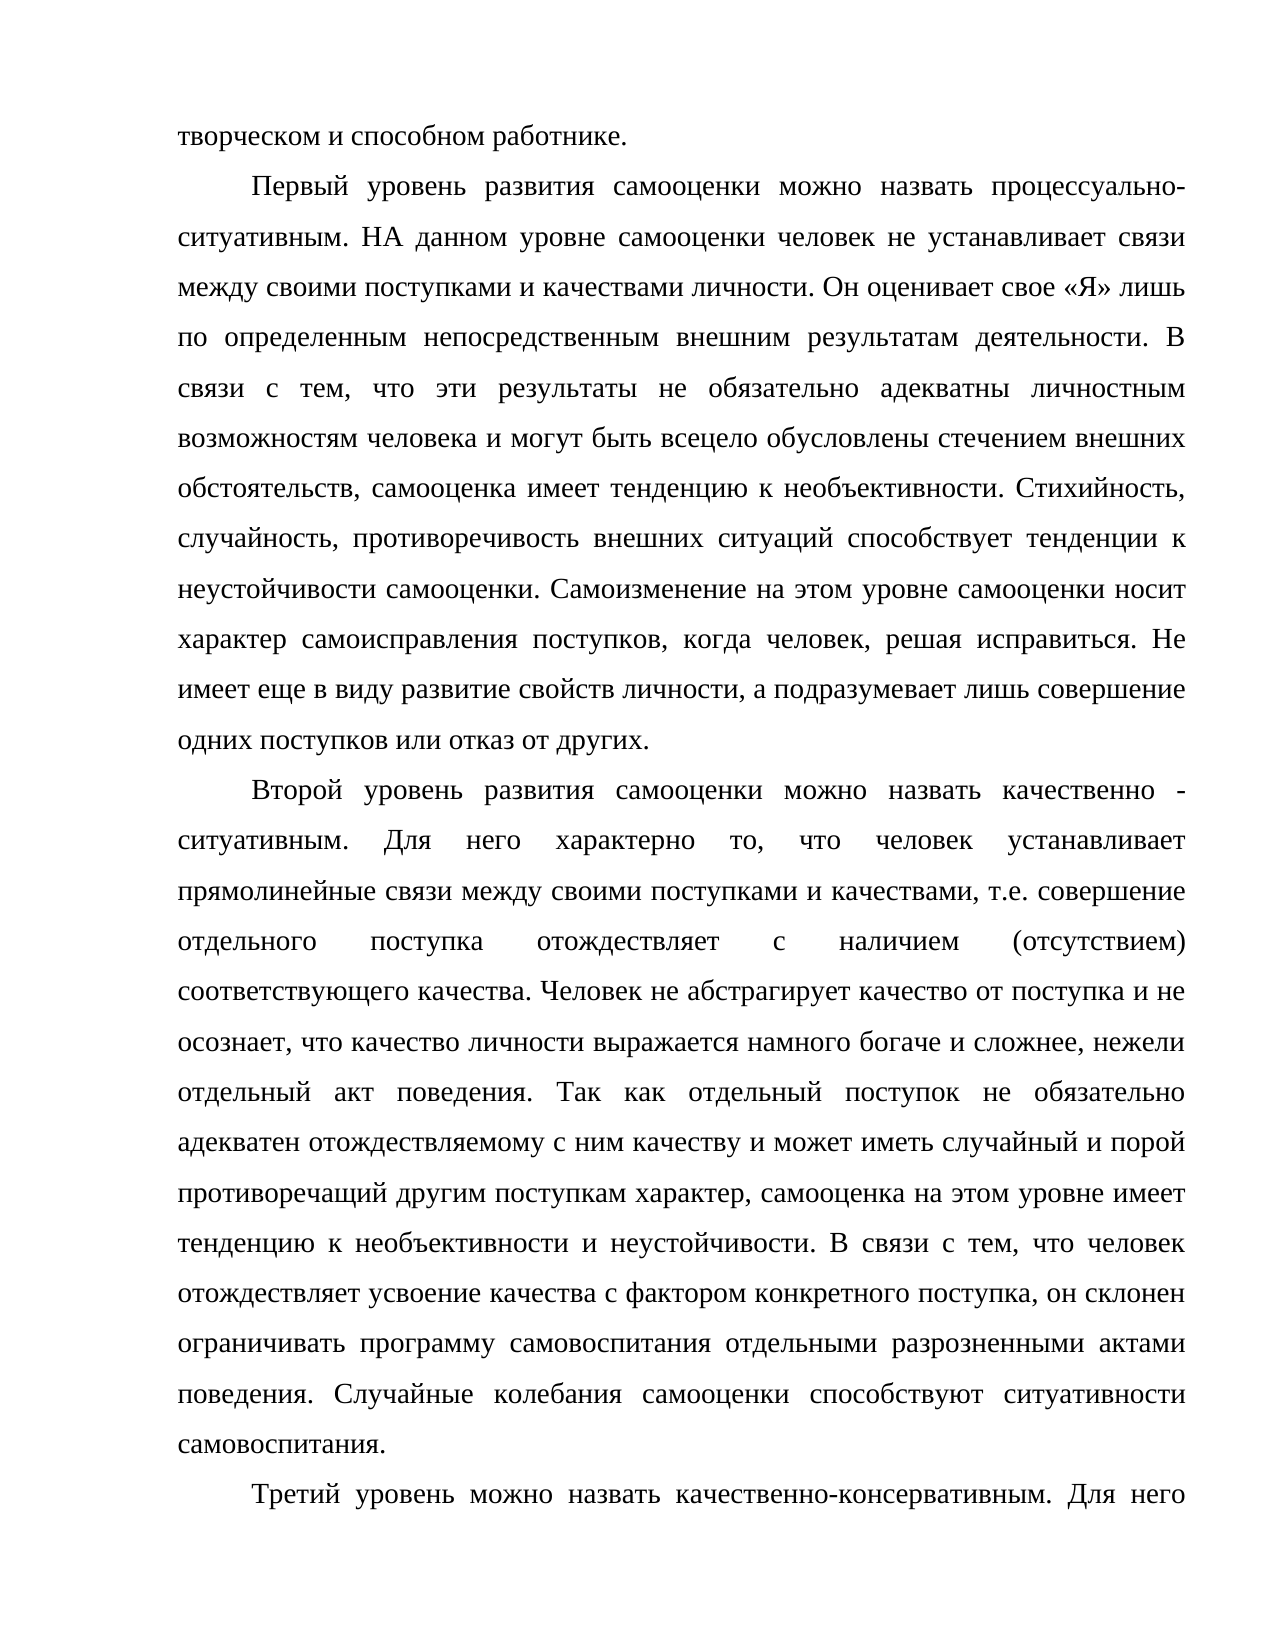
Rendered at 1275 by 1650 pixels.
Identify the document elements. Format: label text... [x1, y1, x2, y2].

text Второй уровень развития самооценки можно назвать качественно - ситуативным. Для него характерно то, что человек устанавливает прямолинейные связи между своими поступками и качествами, т.е. совершение отдельного поступка отождествляет с наличием (отсутствием) соответствующего качества. Человек не абстрагирует качество от поступка и не осознает, что качество личности выражается намного богаче и сложнее, нежели отдельный акт поведения. Так как отдельный поступок не обязательно адекватен отождествляемому с ним качеству и может иметь случайный и порой противоречащий другим поступкам характер, самооценка на этом уровне имеет тенденцию к необъективности и неустойчивости. В связи с тем, что человек отождествляет усвоение качества с фактором конкретного поступка, он склонен ограничивать программу самовоспитания отдельными разрозненными актами поведения. Случайные колебания самооценки способствуют ситуативности самовоспитания. [177, 772, 1186, 1460]
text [177, 118, 1186, 152]
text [177, 1477, 1186, 1510]
text Первый уровень развития самооценки можно назвать процессуально-ситуативным. НА данном уровне самооценки человек не устанавливает связи между своими поступками и качествами личности. Он оценивает свое «Я» лишь по определенным непосредственным внешним результатам деятельности. В связи с тем, что эти результаты не обязательно адекватны личностным возможностям человека и могут быть всецело обусловлены стечением внешних обстоятельств, самооценка имеет тенденцию к необъективности. Стихийность, случайность, противоречивость внешних ситуаций способствует тенденции к неустойчивости самооценки. Самоизменение на этом уровне самооценки носит характер самоисправления поступков, когда человек, решая исправиться. Не имеет еще в виду развитие свойств личности, а подразумевает лишь совершение одних поступков или отказ от других. [177, 168, 1186, 755]
